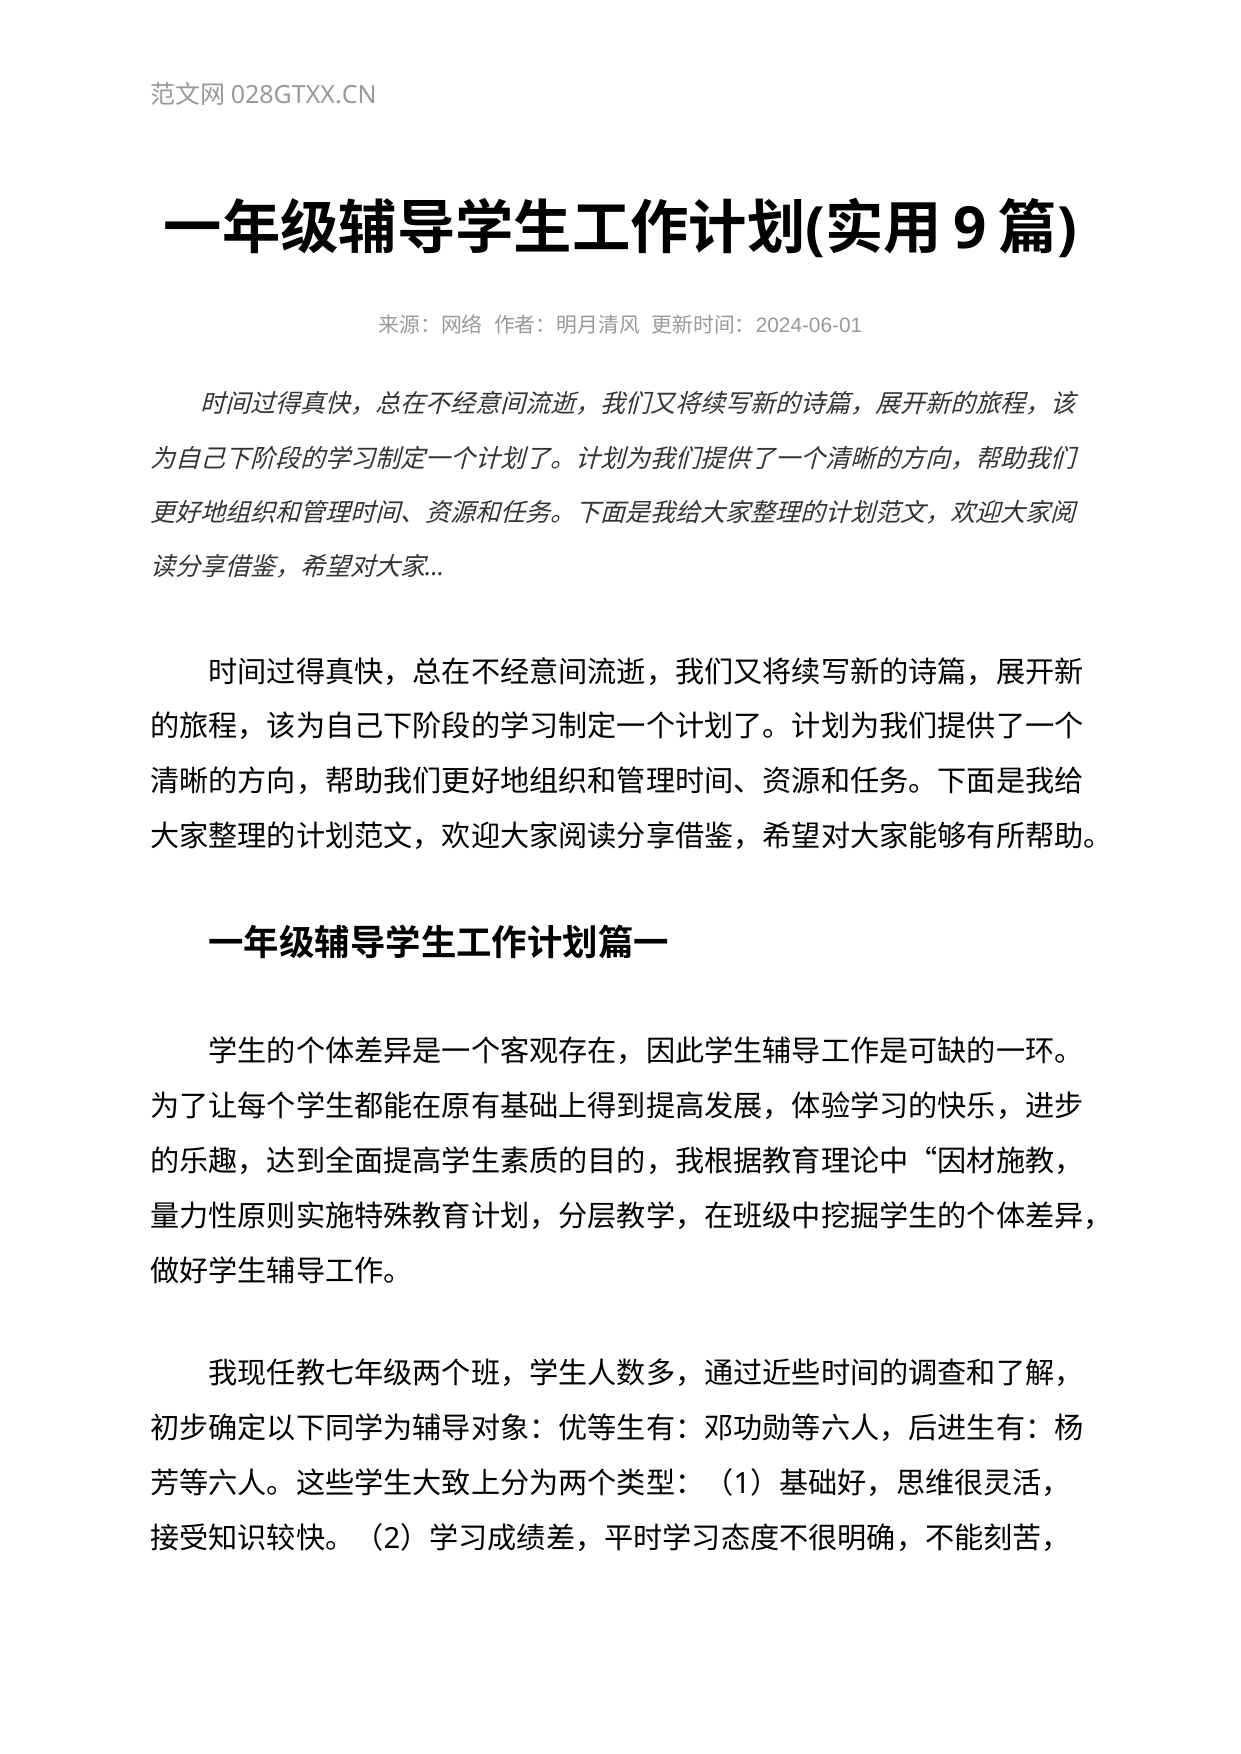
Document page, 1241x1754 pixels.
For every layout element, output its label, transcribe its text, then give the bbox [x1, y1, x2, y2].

subtitle 一年级辅导学生工作计划(实用9篇) [150, 181, 1090, 266]
text 学生的个体差异是一个客观存在，因此学生辅导工作是可缺的一环。为了让每个学生都能在原有基础上得到提高发展，体验学习的快乐，进步的乐趣，达到全面提高学生素质的目的，我根据教育理论中“因材施教，量力性原则实施特殊教育计划，分层教学，在班级中挖掘学生的个体差异，做好学生辅导工作。 [150, 1028, 1090, 1290]
text 时间过得真快，总在不经意间流逝，我们又将续写新的诗篇，展开新的旅程，该为自己下阶段的学习制定一个计划了。计划为我们提供了一个清晰的方向，帮助我们更好地组织和管理时间、资源和任务。下面是我给大家整理的计划范文，欢迎大家阅读分享借鉴，希望对大家... [150, 384, 1090, 583]
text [150, 1349, 1090, 1557]
text 来源：网络 作者：明月清风 更新时间：2024-06-01 [150, 313, 1090, 337]
text 时间过得真快，总在不经意间流逝，我们又将续写新的诗篇，展开新的旅程，该为自己下阶段的学习制定一个计划了。计划为我们提供了一个清晰的方向，帮助我们更好地组织和管理时间、资源和任务。下面是我给大家整理的计划范文，欢迎大家阅读分享借鉴，希望对大家能够有所帮助。 [150, 648, 1090, 855]
text 一年级辅导学生工作计划篇一 [150, 914, 1090, 966]
